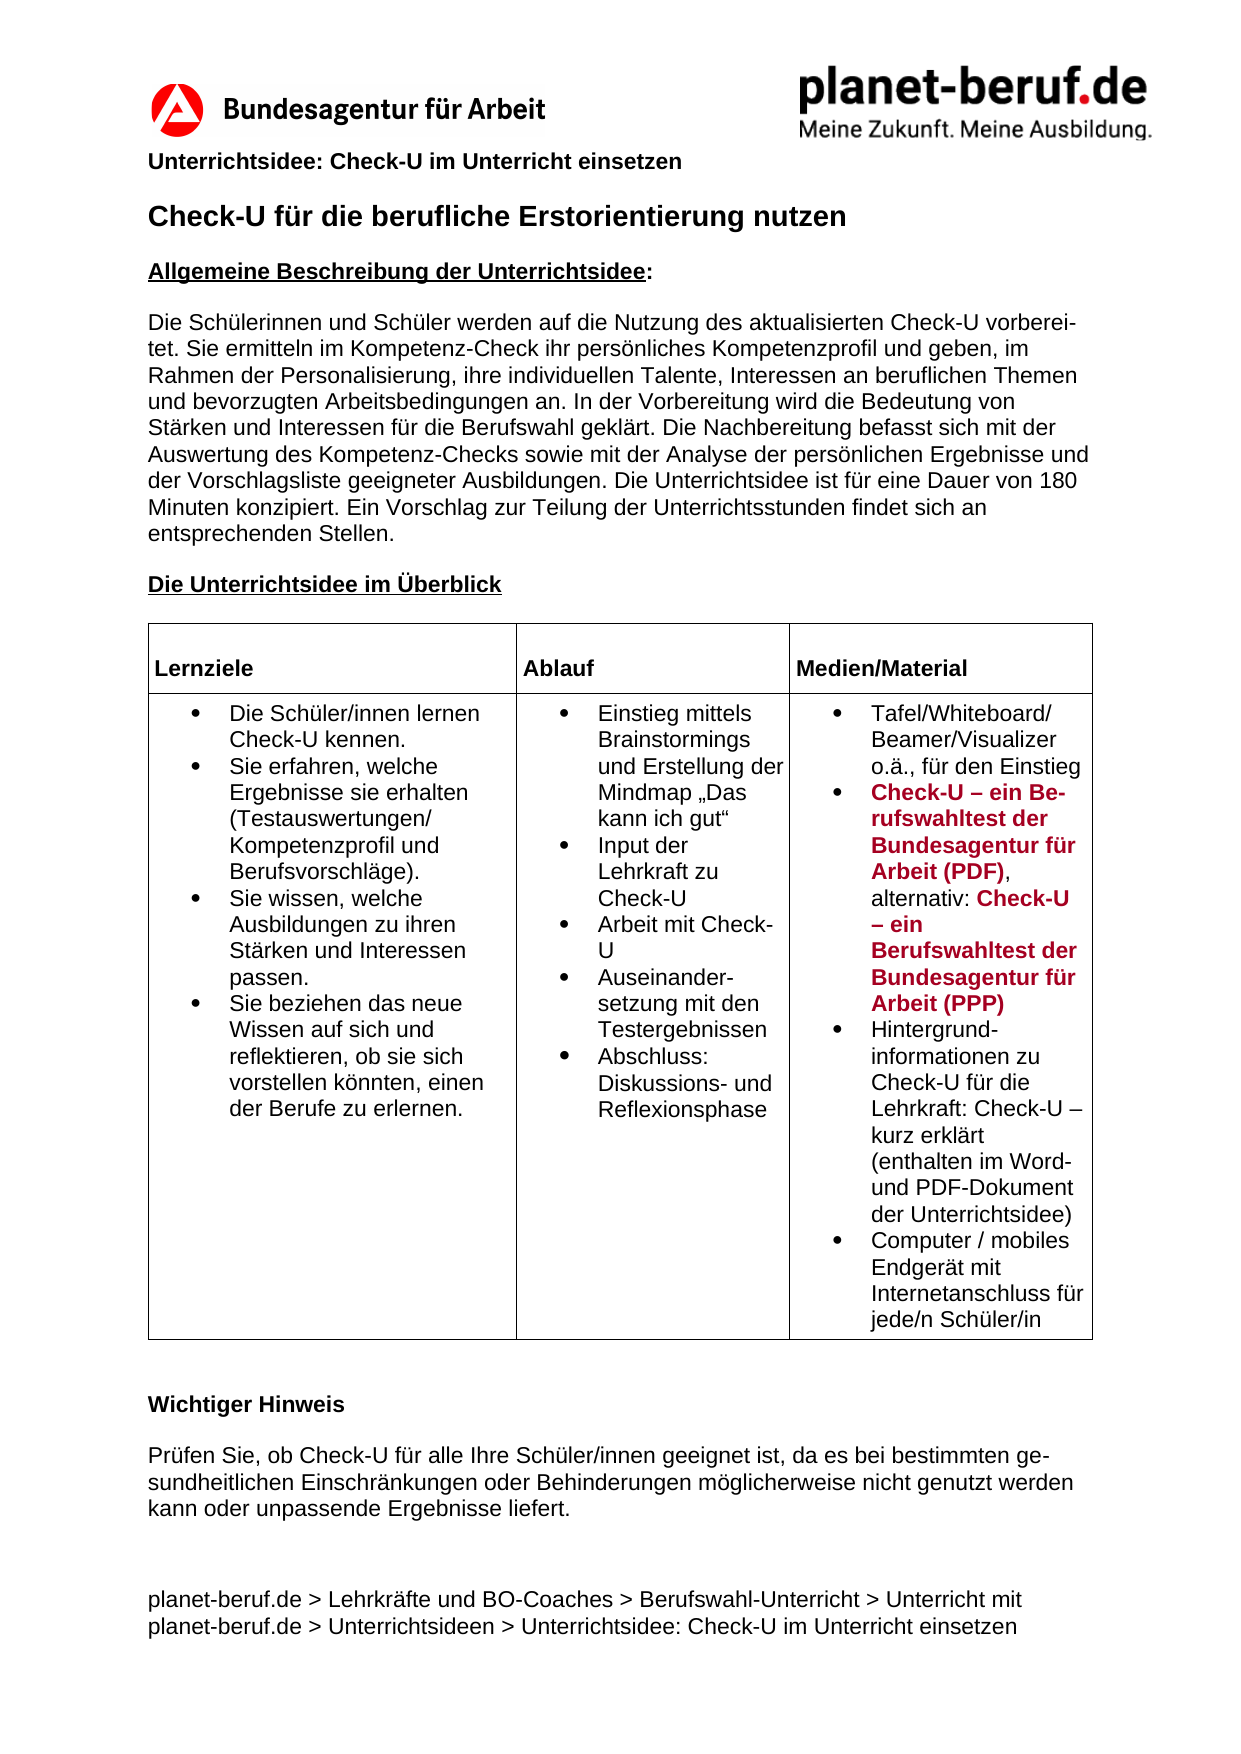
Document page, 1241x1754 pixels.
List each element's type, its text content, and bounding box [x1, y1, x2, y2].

table_cell Die Schüler/innen lernen Check-U kennen. Sie erfahren, welche Ergebnisse sie erhalten (Testauswertungen/ Kompetenzprofil und Berufsvorschläge). Sie wissen, welche Ausbildungen zu ihren Stärken und Interessen passen. Sie beziehen das neue Wissen auf sich und reflektieren, ob sie sich vorstellen könnten, einen der Berufe zu erlernen. [149, 694, 516, 1338]
text Die Schülerinnen und Schüler werden auf die Nutzung des aktualisierten Check-U vorbereitet. Sie ermitteln im Kompetenz-Check ihr persönliches Kompetenzprofil und geben, im Rahmen der Personalisierung, ihre individuellen Talente, Interessen an beruflichen Themen und bevorzugten Arbeitsbedingungen an. In der Vorbereitung wird die Bedeutung von Stärken und Interessen für die Berufswahl geklärt. Die Nachbereitung befasst sich mit der Auswertung des Kompetenz-Checks sowie mit der Analyse der persönlichen Ergebnisse und der Vorschlagsliste geeigneter Ausbildungen. Die Unterrichtsidee ist für eine Dauer von 180 Minuten konzipiert. Ein Vorschlag zur Teilung der Unterrichtsstunden findet sich an entsprechenden Stellen. [148, 309, 1092, 546]
picture [151, 84, 546, 137]
table_header Medien/Material [790, 624, 1092, 693]
text Prüfen Sie, ob Check-U für alle Ihre Schüler/innen geeignet ist, da es bei bestimmten gesundheitlichen Einschränkungen oder Behinderungen möglicherweise nicht genutzt werden kann oder unpassende Ergebnisse liefert. [148, 1442, 1092, 1521]
table_cell Tafel/Whiteboard/ Beamer/Visualizer o.ä., für den Einstieg Check-U – ein Berufswahltest der Bundesagentur für Arbeit (PDF), alternativ: Check-U – ein Berufswahltest der Bundesagentur für Arbeit (PPP) Hintergrund-informationen zu Check-U für die Lehrkraft: Check-U – kurz erklärt (enthalten im Word- und PDF-Dokument der Unterrichtsidee) Computer / mobiles Endgerät mit Internetanschluss für jede/n Schüler/in [790, 694, 1092, 1338]
subtitle Check-U für die berufliche Erstorientierung nutzen [148, 199, 1092, 233]
subtitle Unterrichtsidee: Check-U im Unterricht einsetzen [148, 148, 1092, 174]
table_header Ablauf [517, 624, 789, 693]
subtitle Allgemeine Beschreibung der Unterrichtsidee: [148, 258, 1092, 284]
table_cell Einstieg mittels Brainstormings und Erstellung der Mindmap „Das kann ich gut“ Input der Lehrkraft zu Check-U Arbeit mit Check-U Auseinander-setzung mit den Testergebnissen Abschluss: Diskussions- und Reflexionsphase [517, 694, 789, 1338]
table_header Lernziele [149, 624, 516, 693]
subtitle Wichtiger Hinweis [148, 1391, 1092, 1417]
subtitle Die Unterrichtsidee im Überblick [148, 571, 1092, 597]
picture [800, 65, 1152, 140]
